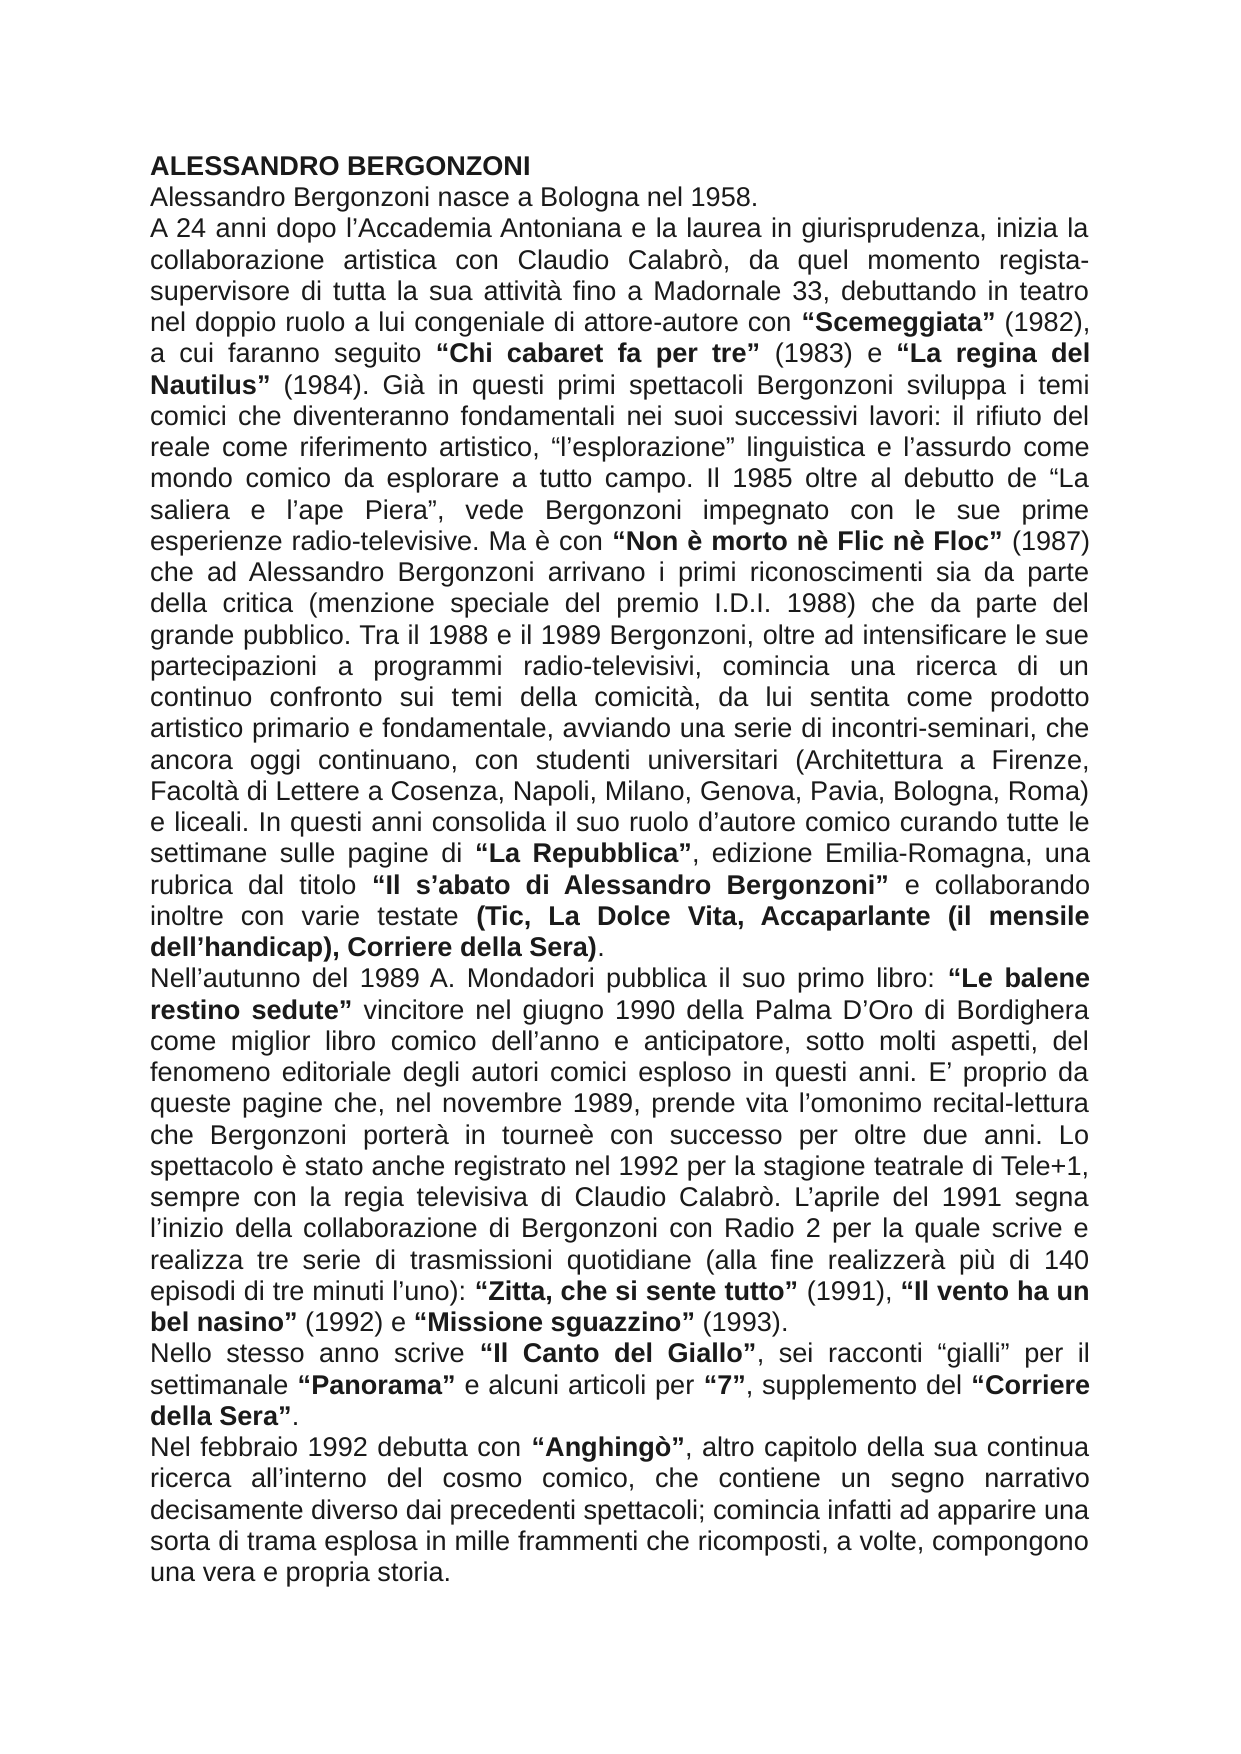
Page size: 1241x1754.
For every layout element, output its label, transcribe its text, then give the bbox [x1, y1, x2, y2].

text Nel febbraio 1992 debutta con “Anghingò”, altro capitolo della sua continua ricerca all’interno del cosmo comico, che contiene un segno narrativo decisamente diverso dai precedenti spettacoli; comincia infatti ad apparire una sorta di trama esplosa in mille frammenti che ricomposti, a volte, compongono una vera e propria storia. [150, 1431, 1090, 1587]
text A 24 anni dopo l’Accademia Antoniana e la laurea in giurisprudenza, inizia la collaborazione artistica con Claudio Calabrò, da quel momento regista-supervisore di tutta la sua attività fino a Madornale 33, debuttando in teatro nel doppio ruolo a lui congeniale di attore-autore con “Scemeggiata” (1982), a cui faranno seguito “Chi cabaret fa per tre” (1983) e “La regina del Nautilus” (1984). Già in questi primi spettacoli Bergonzoni sviluppa i temi comici che diventeranno fondamentali nei suoi successivi lavori: il rifiuto del reale come riferimento artistico, “l’esplorazione” linguistica e l’assurdo come mondo comico da esplorare a tutto campo. Il 1985 oltre al debutto de “La saliera e l’ape Piera”, vede Bergonzoni impegnato con le sue prime esperienze radio-televisive. Ma è con “Non è morto nè Flic nè Floc” (1987) che ad Alessandro Bergonzoni arrivano i primi riconoscimenti sia da parte della critica (menzione speciale del premio I.D.I. 1988) che da parte del grande pubblico. Tra il 1988 e il 1989 Bergonzoni, oltre ad intensificare le sue partecipazioni a programmi radio-televisivi, comincia una ricerca di un continuo confronto sui temi della comicità, da lui sentita come prodotto artistico primario e fondamentale, avviando una serie di incontri-seminari, che ancora oggi continuano, con studenti universitari (Architettura a Firenze, Facoltà di Lettere a Cosenza, Napoli, Milano, Genova, Pavia, Bologna, Roma) e liceali. In questi anni consolida il suo ruolo d’autore comico curando tutte le settimane sulle pagine di “La Repubblica”, edizione Emilia-Romagna, una rubrica dal titolo “Il s’abato di Alessandro Bergonzoni” e collaborando inoltre con varie testate (Tic, La Dolce Vita, Accaparlante (il mensile dell’handicap), Corriere della Sera). [150, 212, 1090, 962]
text Alessandro Bergonzoni nasce a Bologna nel 1958. [150, 181, 1090, 212]
text ALESSANDRO BERGONZONI [150, 150, 1090, 181]
text Nello stesso anno scrive “Il Canto del Giallo”, sei racconti “gialli” per il settimanale “Panorama” e alcuni articoli per “7”, supplemento del “Corriere della Sera”. [150, 1337, 1090, 1431]
text Nell’autunno del 1989 A. Mondadori pubblica il suo primo libro: “Le balene restino sedute” vincitore nel giugno 1990 della Palma D’Oro di Bordighera come miglior libro comico dell’anno e anticipatore, sotto molti aspetti, del fenomeno editoriale degli autori comici esploso in questi anni. E’ proprio da queste pagine che, nel novembre 1989, prende vita l’omonimo recital-lettura che Bergonzoni porterà in tourneè con successo per oltre due anni. Lo spettacolo è stato anche registrato nel 1992 per la stagione teatrale di Tele+1, sempre con la regia televisiva di Claudio Calabrò. L’aprile del 1991 segna l’inizio della collaborazione di Bergonzoni con Radio 2 per la quale scrive e realizza tre serie di trasmissioni quotidiane (alla fine realizzerà più di 140 episodi di tre minuti l’uno): “Zitta, che si sente tutto” (1991), “Il vento ha un bel nasino” (1992) e “Missione sguazzino” (1993). [150, 962, 1090, 1337]
